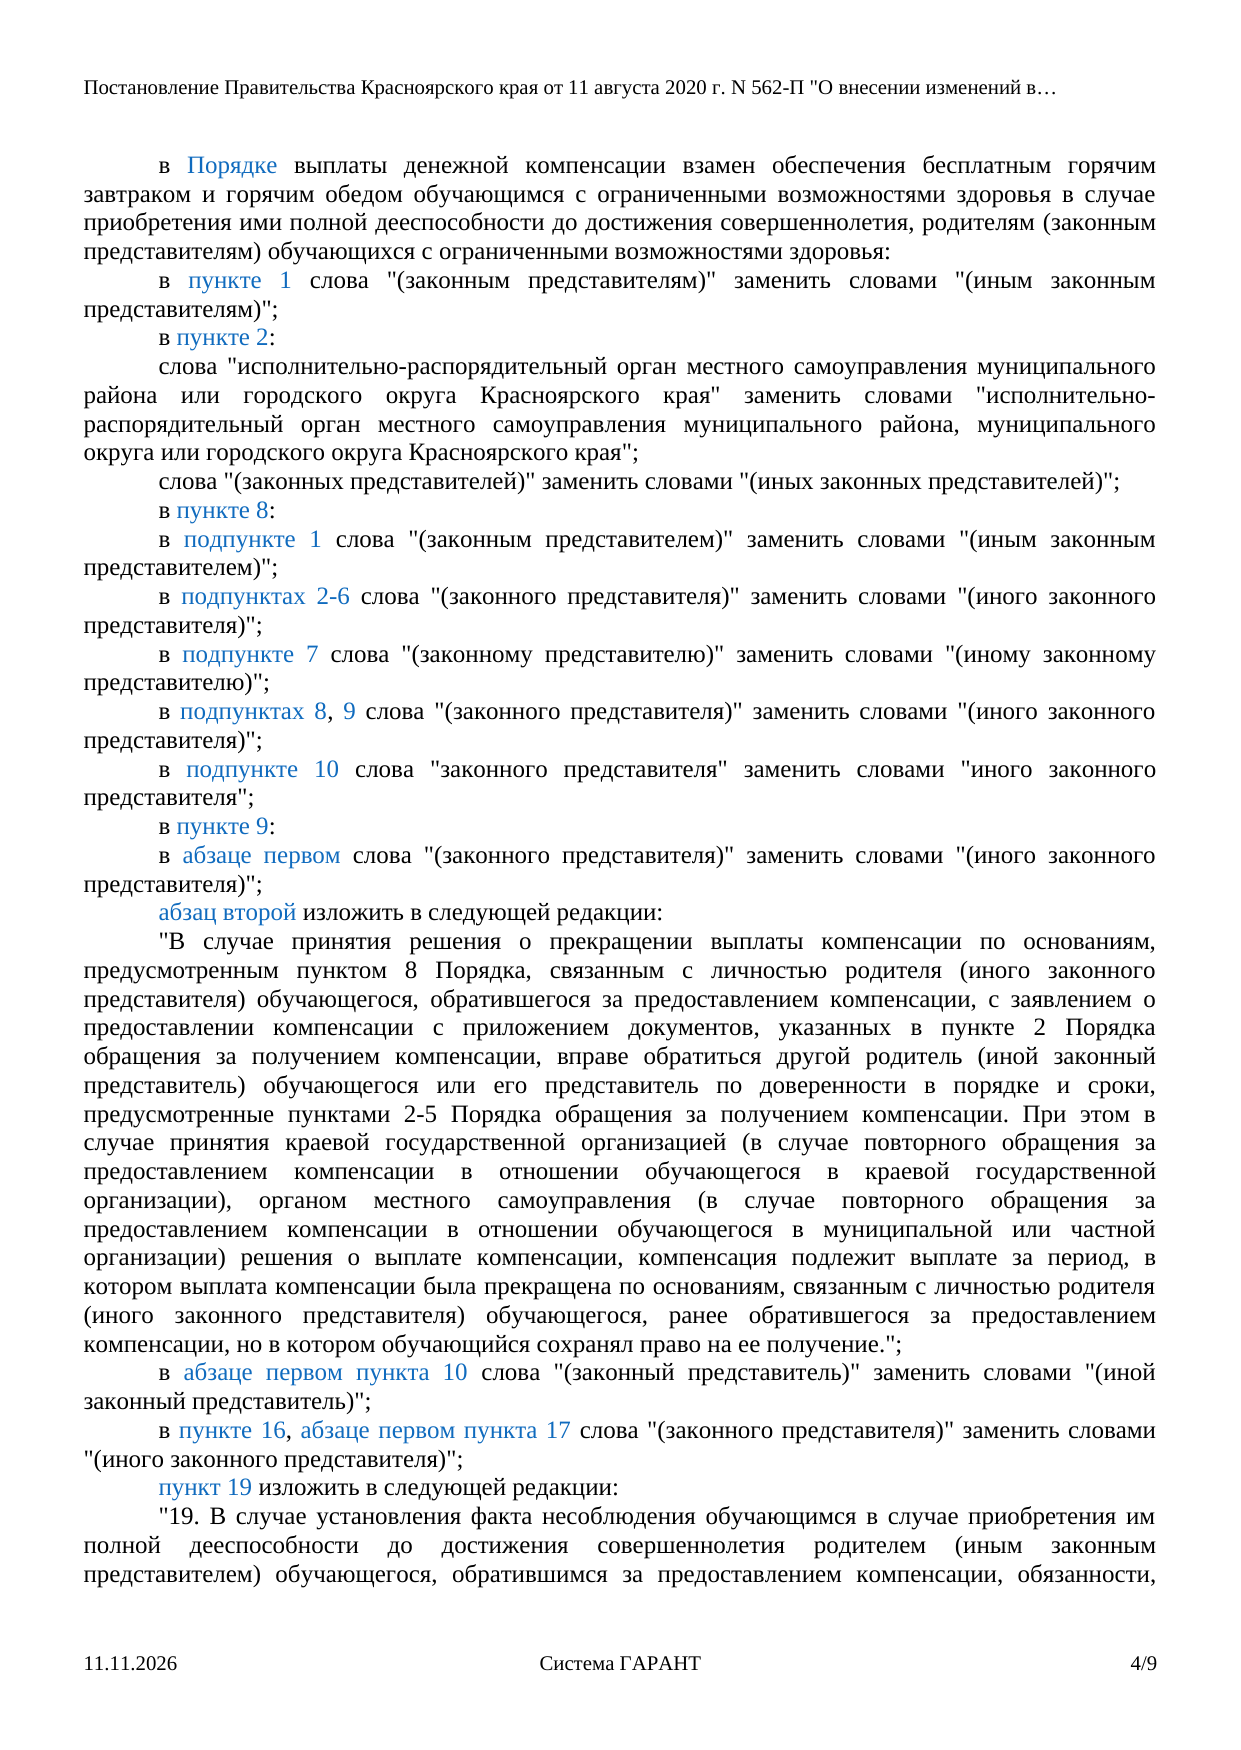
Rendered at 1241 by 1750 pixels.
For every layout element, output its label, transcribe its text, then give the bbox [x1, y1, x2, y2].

text в подпунктах 2-6 слова "(законного представителя)" заменить словами "(иного законного представителя)"; [83, 581, 1157, 639]
text абзац второй изложить в следующей редакции: [83, 897, 1157, 926]
text в абзаце первом слова "(законного представителя)" заменить словами "(иного законного представителя)"; [83, 840, 1157, 897]
text слова "исполнительно-распорядительный орган местного самоуправления муниципального района или городского округа Красноярского края" заменить словами "исполнительно-распорядительный орган местного самоуправления муниципального района, муниципального округа или городского округа Красноярского края"; [83, 351, 1157, 466]
text в пункте 1 слова "(законным представителям)" заменить словами "(иным законным представителям)"; [83, 265, 1157, 322]
text "В случае принятия решения о прекращении выплаты компенсации по основаниям, предусмотренным пунктом 8 Порядка, связанным с личностью родителя (иного законного представителя) обучающегося, обратившегося за предоставлением компенсации, с заявлением о предоставлении компенсации с приложением документов, указанных в пункте 2 Порядка обращения за получением компенсации, вправе обратиться другой родитель (иной законный представитель) обучающегося или его представитель по доверенности в порядке и сроки, предусмотренные пунктами 2-5 Порядка обращения за получением компенсации. При этом в случае принятия краевой государственной организацией (в случае повторного обращения за предоставлением компенсации в отношении обучающегося в краевой государственной организации), органом местного самоуправления (в случае повторного обращения за предоставлением компенсации в отношении обучающегося в муниципальной или частной организации) решения о выплате компенсации, компенсация подлежит выплате за период, в котором выплата компенсации была прекращена по основаниям, связанным с личностью родителя (иного законного представителя) обучающегося, ранее обратившегося за предоставлением компенсации, но в котором обучающийся сохранял право на ее получение."; [83, 926, 1157, 1357]
text в пункте 16, абзаце первом пункта 17 слова "(законного представителя)" заменить словами "(иного законного представителя)"; [83, 1415, 1157, 1472]
text в подпункте 1 слова "(законным представителем)" заменить словами "(иным законным представителем)"; [83, 524, 1157, 581]
text в подпункте 10 слова "законного представителя" заменить словами "иного законного представителя"; [83, 754, 1157, 811]
text пункт 19 изложить в следующей редакции: [83, 1472, 1157, 1501]
text в абзаце первом пункта 10 слова "(законный представитель)" заменить словами "(иной законный представитель)"; [83, 1357, 1157, 1415]
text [83, 1501, 1157, 1587]
text в подпунктах 8, 9 слова "(законного представителя)" заменить словами "(иного законного представителя)"; [83, 696, 1157, 754]
text в пункте 8: [83, 495, 1157, 524]
text в пункте 2: [83, 322, 1157, 351]
text слова "(законных представителей)" заменить словами "(иных законных представителей)"; [83, 466, 1157, 495]
text в подпункте 7 слова "(законному представителю)" заменить словами "(иному законному представителю)"; [83, 639, 1157, 696]
text в Порядке выплаты денежной компенсации взамен обеспечения бесплатным горячим завтраком и горячим обедом обучающимся с ограниченными возможностями здоровья в случае приобретения ими полной дееспособности до достижения совершеннолетия, родителям (законным представителям) обучающихся с ограниченными возможностями здоровья: [83, 150, 1157, 265]
text в пункте 9: [83, 811, 1157, 840]
